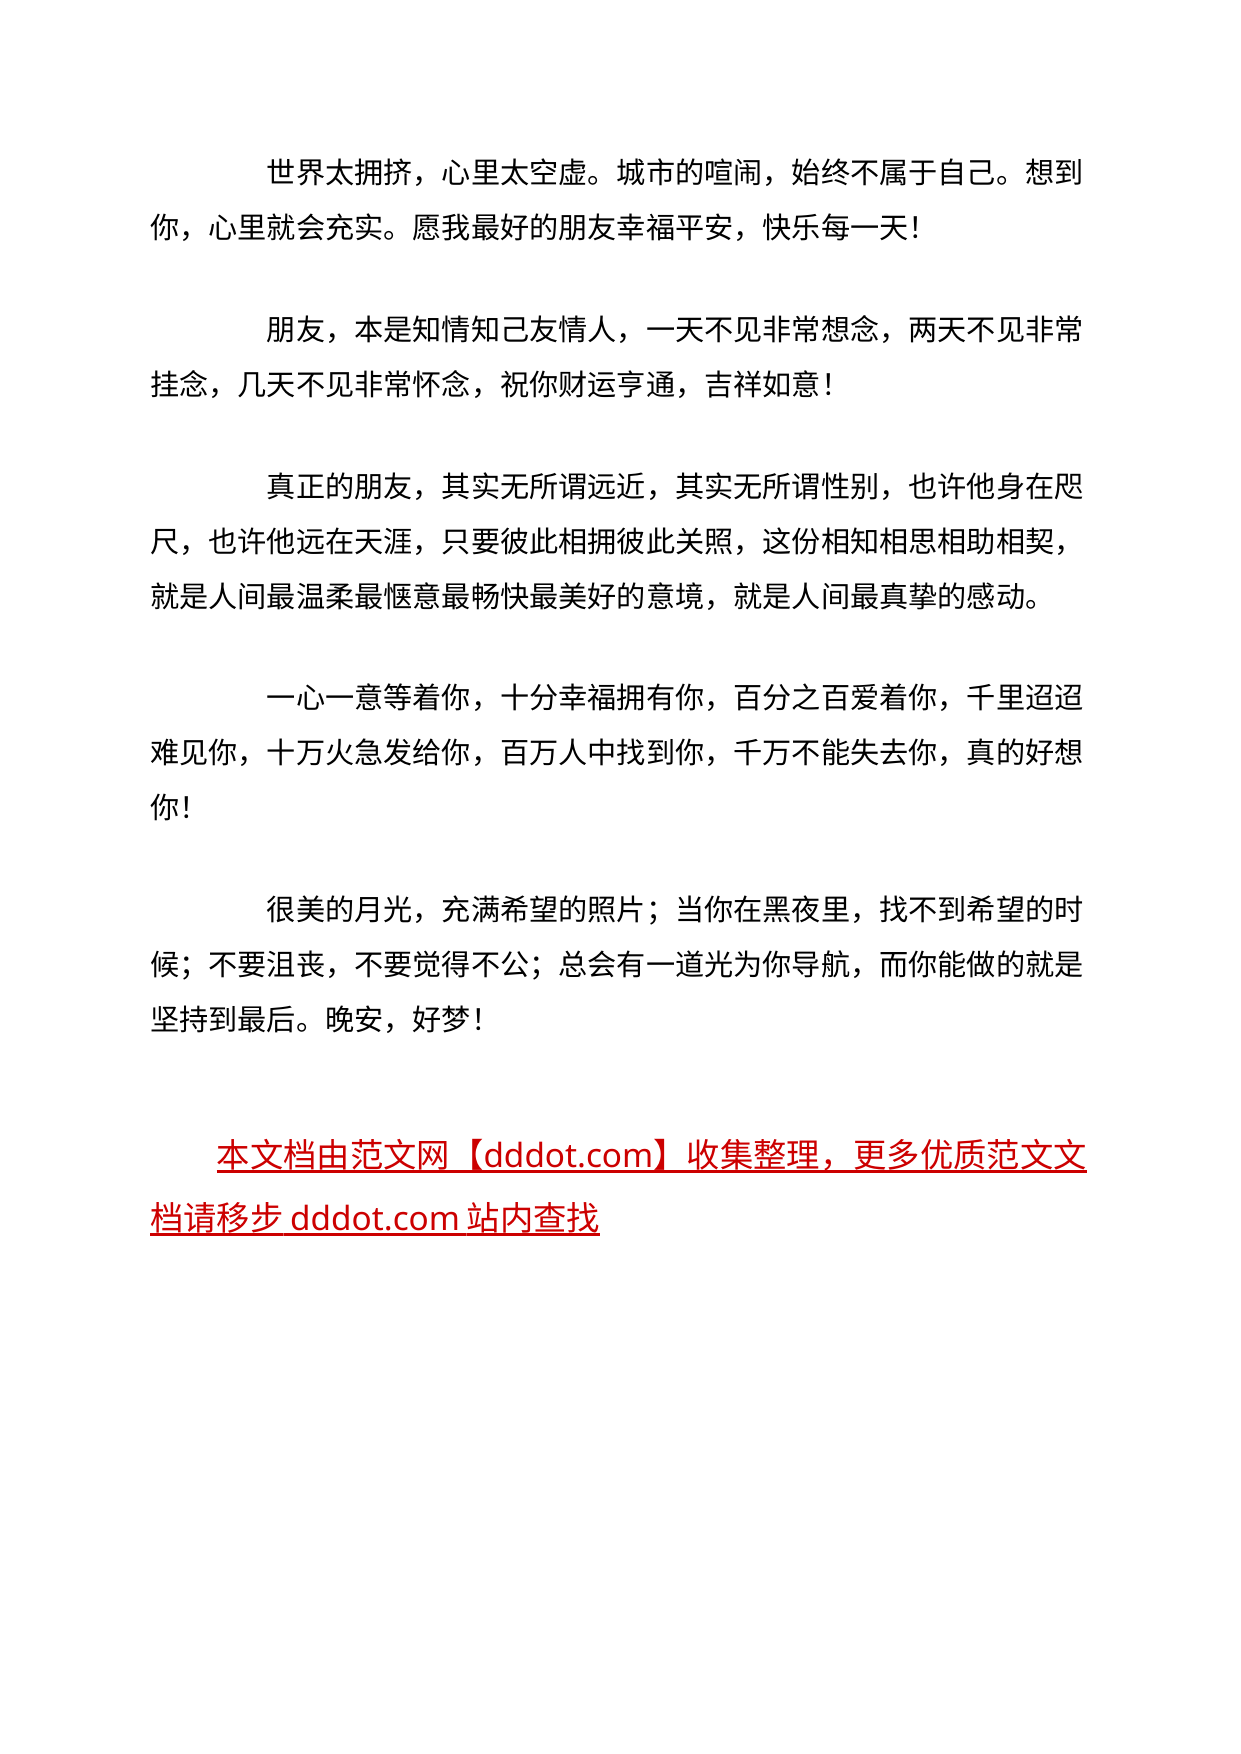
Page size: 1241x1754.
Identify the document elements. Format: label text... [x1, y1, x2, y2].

text 世界太拥挤，心里太空虚。城市的喧闹，始终不属于自己。想到你，心里就会充实。愿我最好的朋友幸福平安，快乐每一天！ [150, 150, 1090, 247]
text 很美的月光，充满希望的照片；当你在黑夜里，找不到希望的时候；不要沮丧，不要觉得不公；总会有一道光为你导航，而你能做的就是坚持到最后。晚安，好梦！ [150, 886, 1090, 1038]
text 真正的朋友，其实无所谓远近，其实无所谓性别，也许他身在咫尺，也许他远在天涯，只要彼此相拥彼此关照，这份相知相思相助相契，就是人间最温柔最惬意最畅快最美好的意境，就是人间最真挚的感动。 [150, 463, 1090, 615]
text 本文档由范文网【dddot.com】收集整理，更多优质范文文档请移步dddot.com站内查找 [150, 1129, 1090, 1241]
text 朋友，本是知情知己友情人，一天不见非常想念，两天不见非常挂念，几天不见非常怀念，祝你财运亨通，吉祥如意！ [150, 307, 1090, 404]
text 一心一意等着你，十分幸福拥有你，百分之百爱着你，千里迢迢难见你，十万火急发给你，百万人中找到你，千万不能失去你，真的好想你！ [150, 675, 1090, 827]
